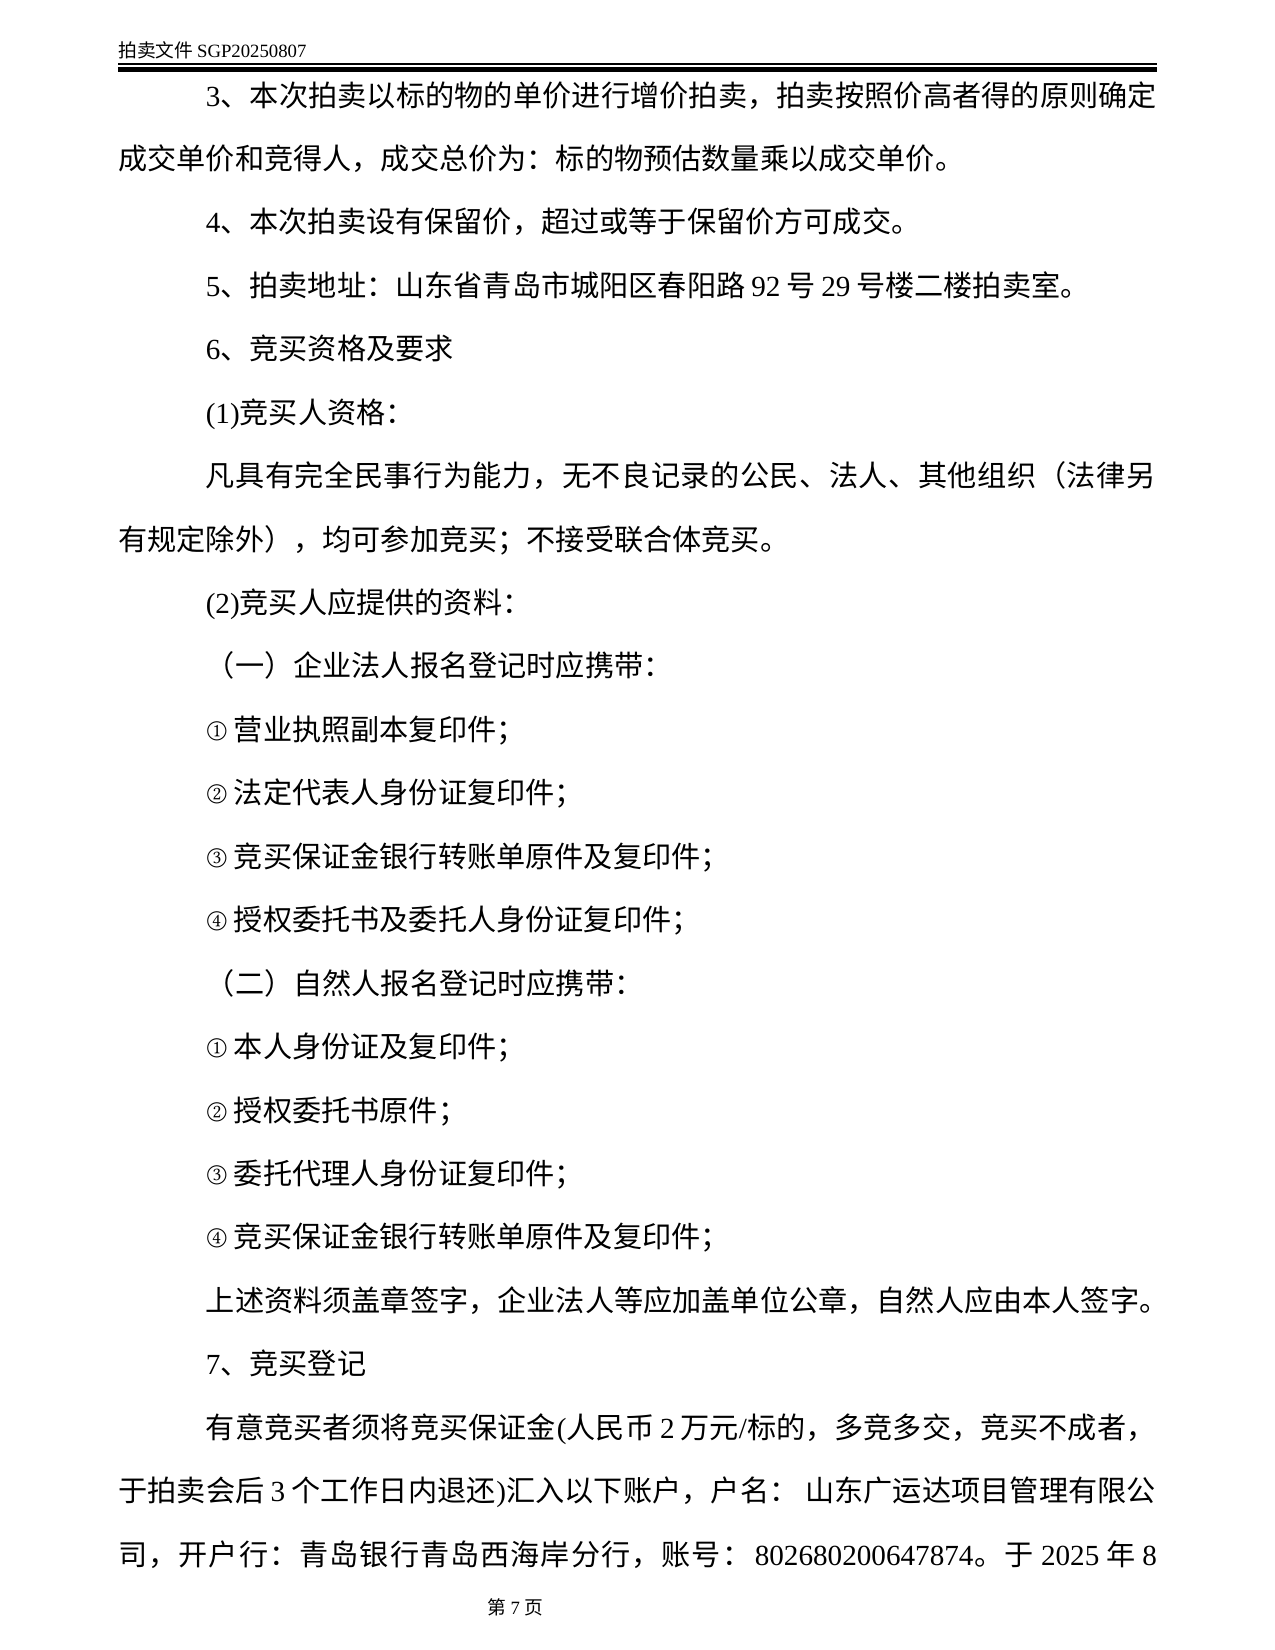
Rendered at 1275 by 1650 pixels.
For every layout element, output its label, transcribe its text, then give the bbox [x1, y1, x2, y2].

text （二）自然人报名登记时应携带： [118, 960, 1157, 1002]
text ③委托代理人身份证复印件； [118, 1151, 1157, 1193]
text ①本人身份证及复印件； [118, 1024, 1157, 1066]
text 6、竞买资格及要求 [118, 326, 1157, 368]
text 3、本次拍卖以标的物的单价进行增价拍卖，拍卖按照价高者得的原则确定成交单价和竞得人，成交总价为：标的物预估数量乘以成交单价。 [118, 72, 1157, 178]
text ③竞买保证金银行转账单原件及复印件； [118, 833, 1157, 876]
text ④竞买保证金银行转账单原件及复印件； [118, 1214, 1157, 1256]
text 7、竞买登记 [118, 1341, 1157, 1383]
text (2)竞买人应提供的资料： [118, 579, 1157, 622]
text ②授权委托书原件； [118, 1087, 1157, 1129]
text 5、拍卖地址：山东省青岛市城阳区春阳路92号29号楼二楼拍卖室。 [118, 262, 1157, 305]
text ②法定代表人身份证复印件； [118, 770, 1157, 812]
text 上述资料须盖章签字，企业法人等应加盖单位公章，自然人应由本人签字。 [118, 1277, 1157, 1320]
text 4、本次拍卖设有保留价，超过或等于保留价方可成交。 [118, 199, 1157, 241]
text 凡具有完全民事行为能力，无不良记录的公民、法人、其他组织（法律另有规定除外），均可参加竞买；不接受联合体竞买。 [118, 453, 1157, 558]
text ④授权委托书及委托人身份证复印件； [118, 897, 1157, 939]
text (1)竞买人资格： [118, 389, 1157, 432]
text （一）企业法人报名登记时应携带： [118, 643, 1157, 685]
text ①营业执照副本复印件； [118, 706, 1157, 749]
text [118, 1404, 1157, 1573]
